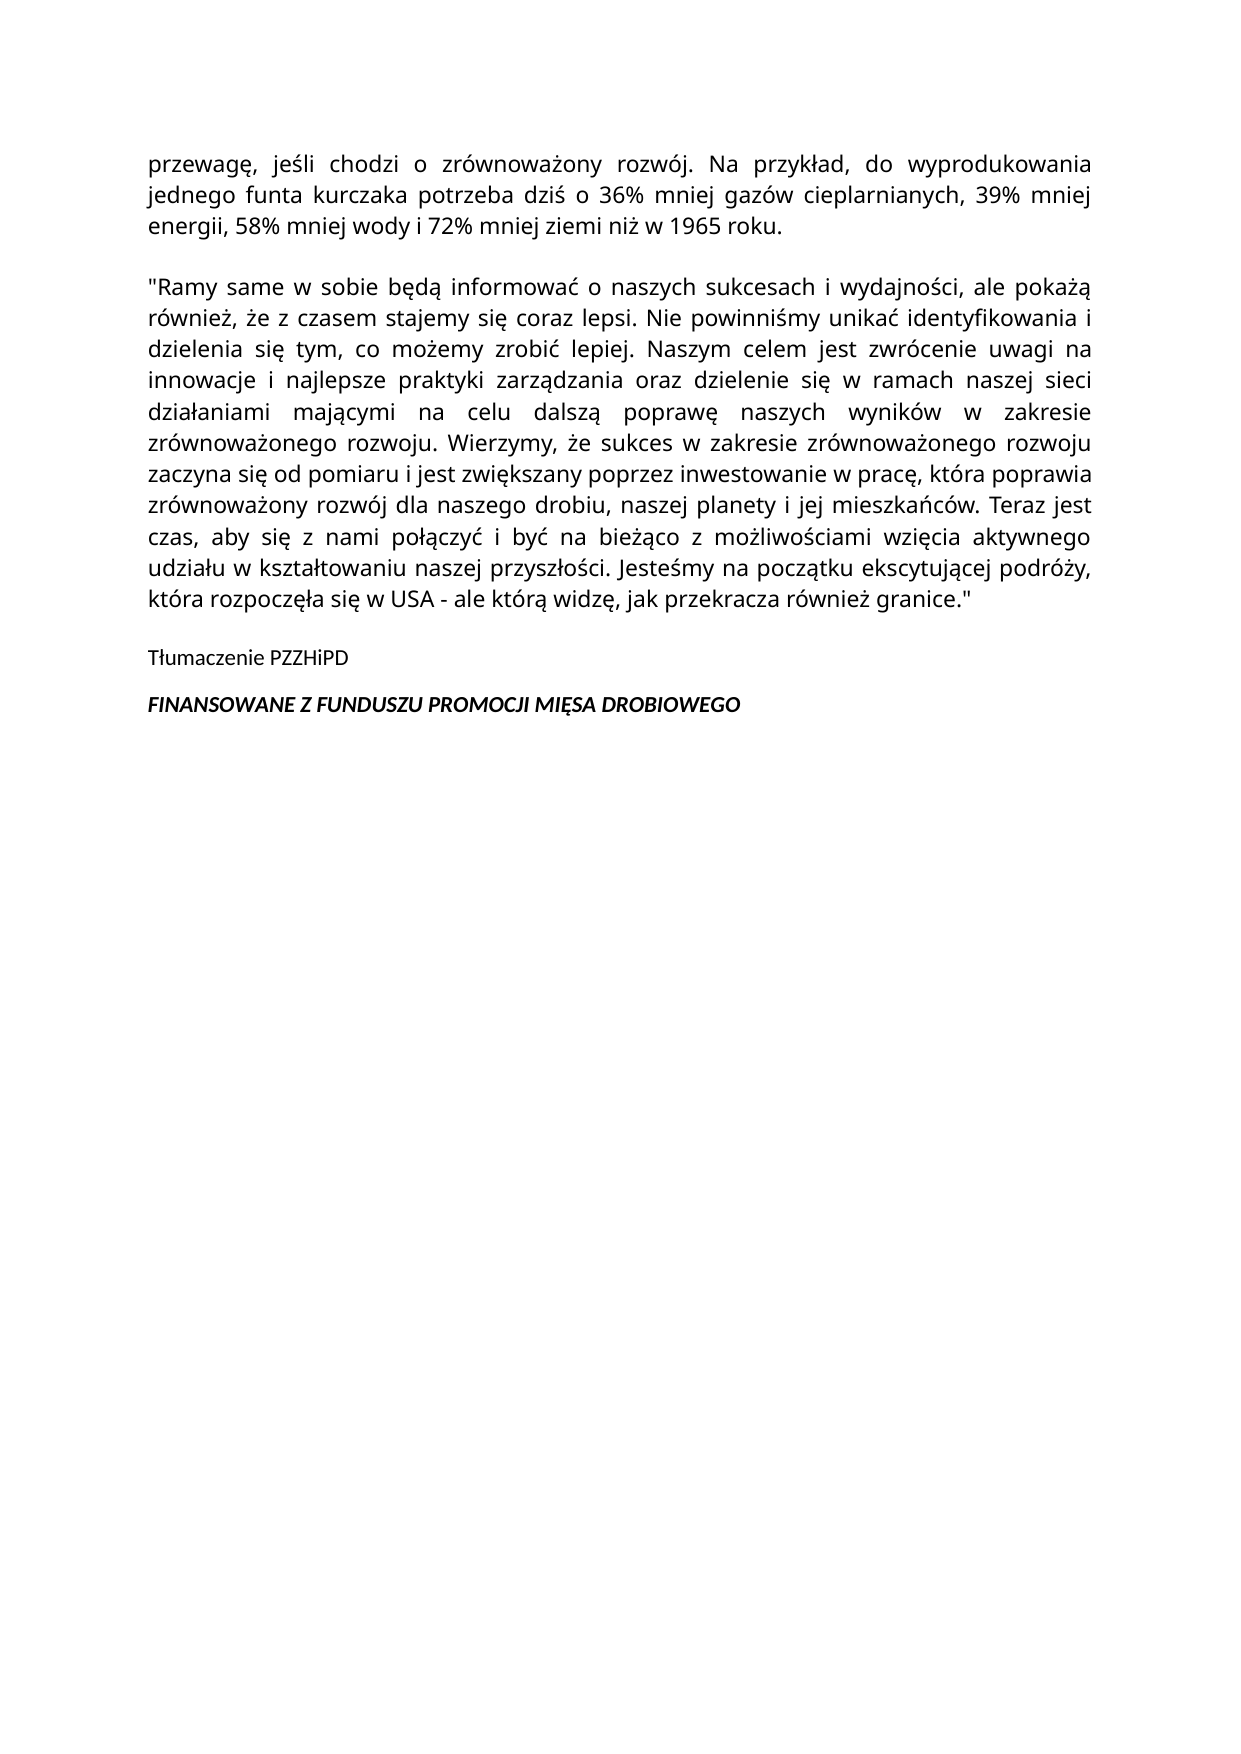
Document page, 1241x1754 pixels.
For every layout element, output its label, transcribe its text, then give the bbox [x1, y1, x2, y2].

text "Ramy same w sobie będą informować o naszych sukcesach i wydajności, ale pokażą również, że z czasem stajemy się coraz lepsi. Nie powinniśmy unikać identyfikowania i dzielenia się tym, co możemy zrobić lepiej. Naszym celem jest zwrócenie uwagi na innowacje i najlepsze praktyki zarządzania oraz dzielenie się w ramach naszej sieci działaniami mającymi na celu dalszą poprawę naszych wyników w zakresie zrównoważonego rozwoju. Wierzymy, że sukces w zakresie zrównoważonego rozwoju zaczyna się od pomiaru i jest zwiększany poprzez inwestowanie w pracę, która poprawia zrównoważony rozwój dla naszego drobiu, naszej planety i jej mieszkańców. Teraz jest czas, aby się z nami połączyć i być na bieżąco z możliwościami wzięcia aktywnego udziału w kształtowaniu naszej przyszłości. Jesteśmy na początku ekscytującej podróży, która rozpoczęła się w USA - ale którą widzę, jak przekracza również granice." [148, 271, 1093, 614]
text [148, 148, 1093, 241]
text FINANSOWANE Z FUNDUSZU PROMOCJI MIĘSA DROBIOWEGO [148, 690, 1093, 718]
text Tłumaczenie PZZHiPD [148, 643, 1093, 671]
